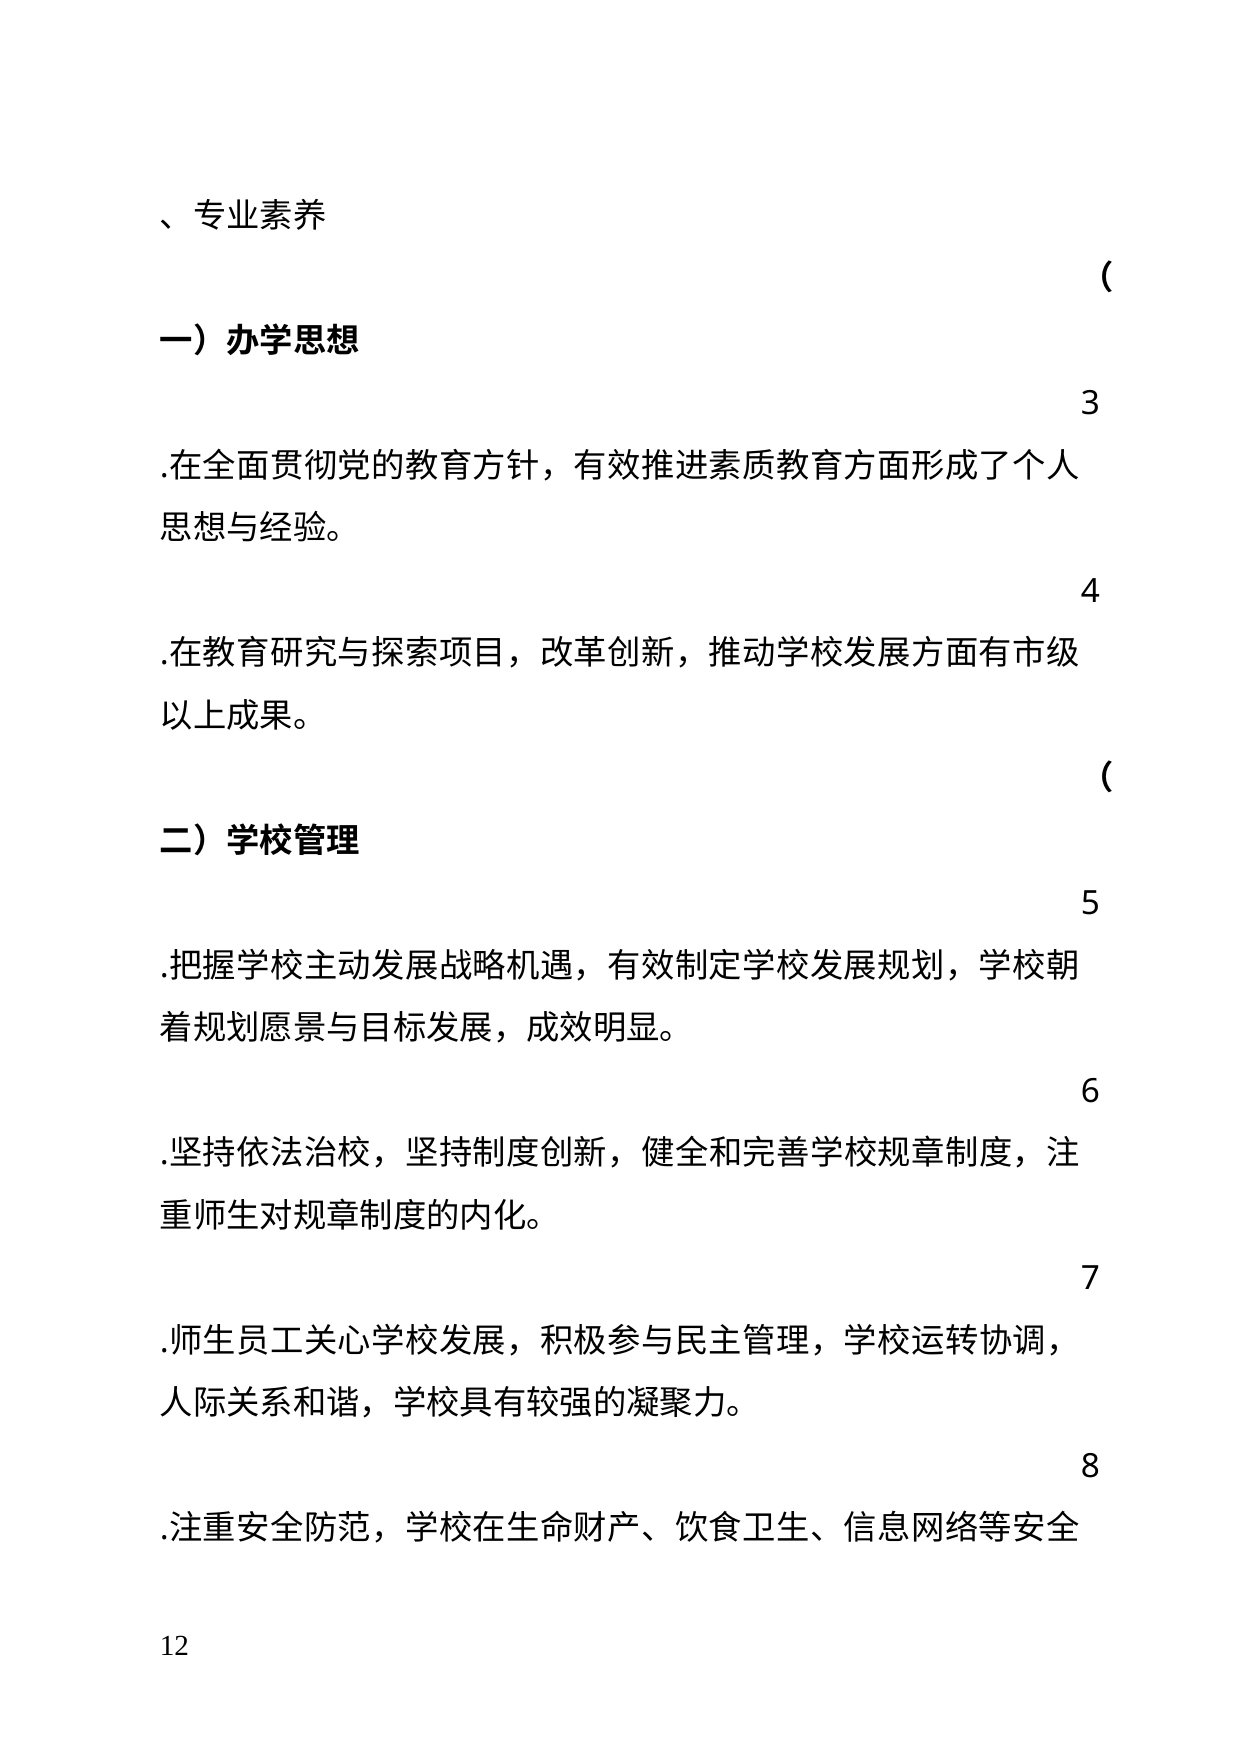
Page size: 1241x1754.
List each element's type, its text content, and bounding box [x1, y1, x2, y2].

text 6.坚持依法治校，坚持制度创新，健全和完善学校规章制度，注重师生对规章制度的内化。 [159, 1052, 1081, 1240]
text （一）办学思想 [159, 240, 1081, 365]
text （二）学校管理 [159, 740, 1081, 865]
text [159, 1427, 1081, 1552]
text 4.在教育研究与探索项目，改革创新，推动学校发展方面有市级以上成果。 [159, 552, 1081, 740]
text 5.把握学校主动发展战略机遇，有效制定学校发展规划，学校朝着规划愿景与目标发展，成效明显。 [159, 865, 1081, 1052]
text 二、专业素养 [159, 177, 1081, 240]
text 3.在全面贯彻党的教育方针，有效推进素质教育方面形成了个人思想与经验。 [159, 365, 1081, 552]
text 7.师生员工关心学校发展，积极参与民主管理，学校运转协调，人际关系和谐，学校具有较强的凝聚力。 [159, 1240, 1081, 1427]
